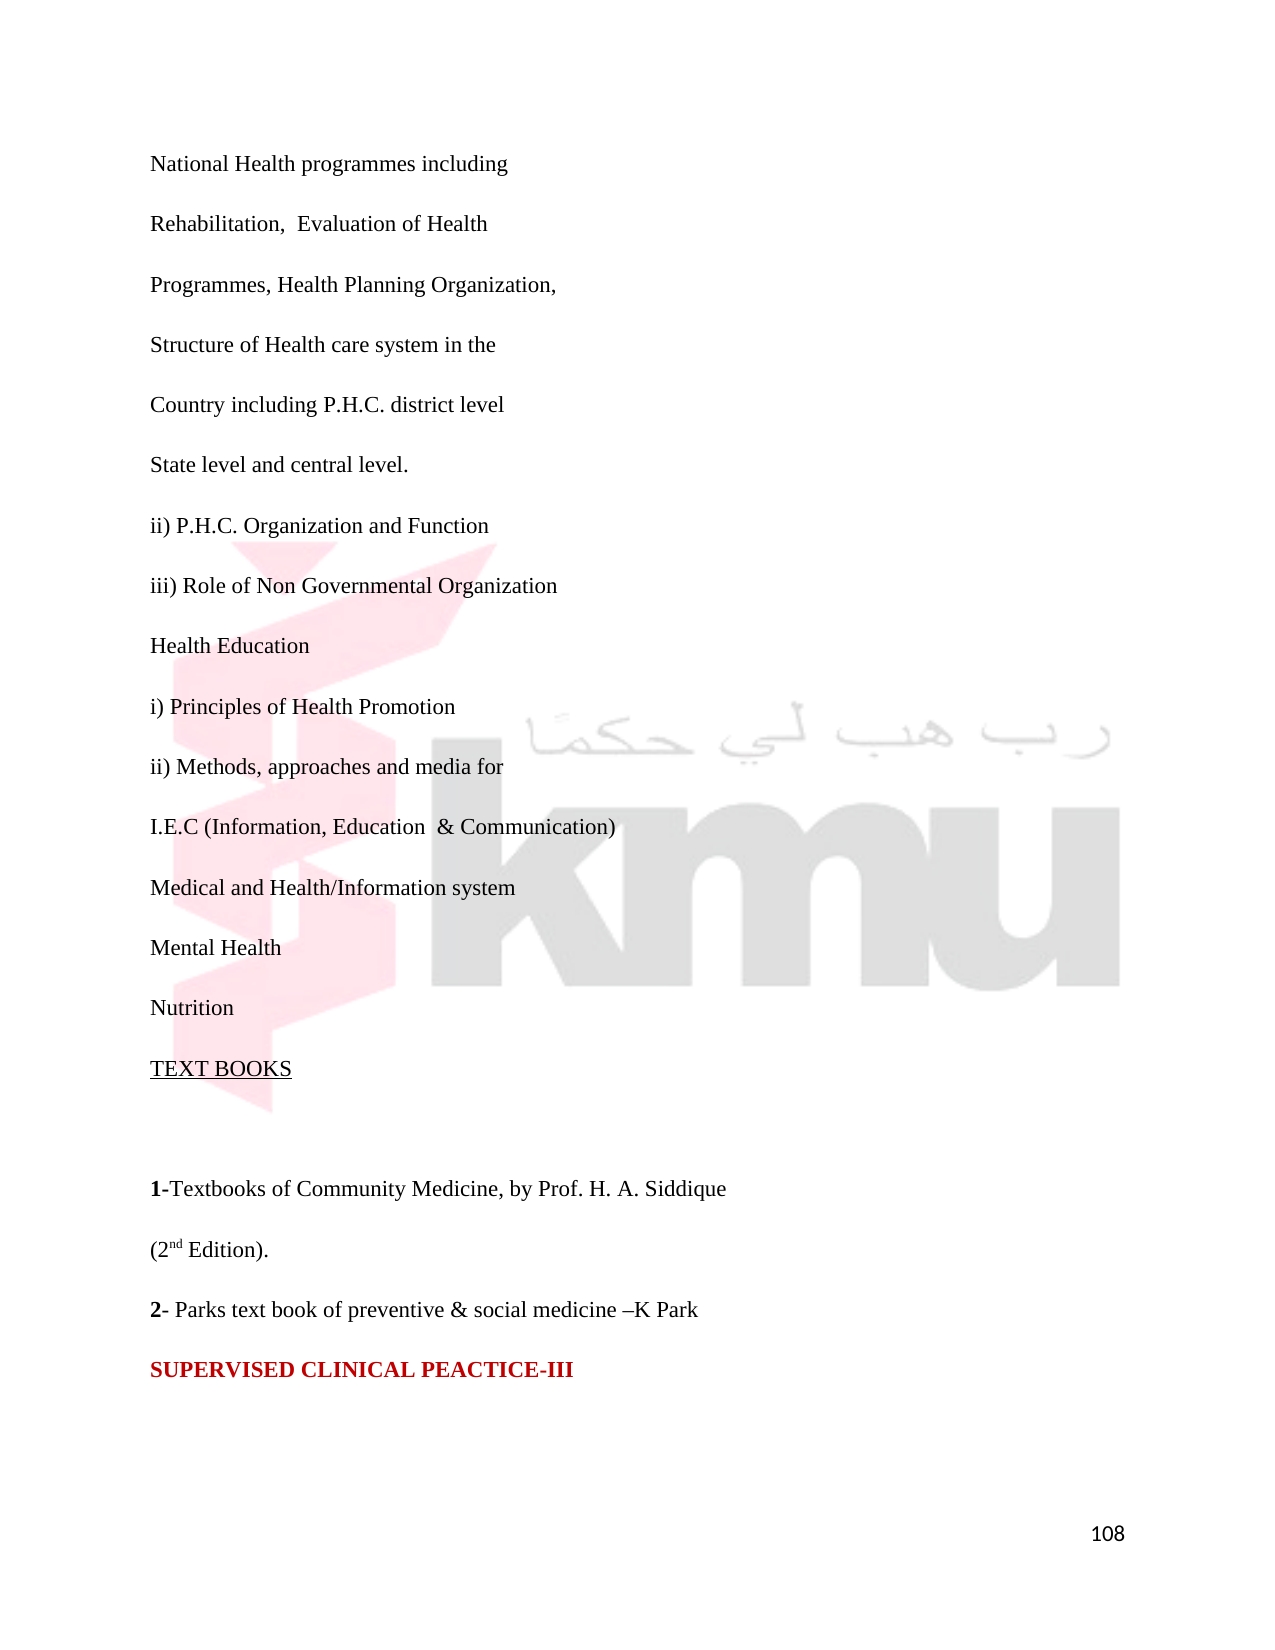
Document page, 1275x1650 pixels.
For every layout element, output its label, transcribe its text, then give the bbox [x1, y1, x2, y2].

text ii) P.H.C. Organization and Function [150, 512, 1125, 538]
text i) Principles of Health Promotion [150, 693, 1125, 719]
text Structure of Health care system in the [150, 331, 1125, 357]
text I.E.C (Information, Education & Communication) [150, 813, 1125, 840]
text iii) Role of Non Governmental Organization [150, 572, 1125, 598]
text 2- Parks text book of preventive & social medicine –K Park [150, 1296, 1125, 1322]
text Health Education [150, 632, 1125, 659]
text ii) Methods, approaches and media for [150, 753, 1125, 779]
text Country including P.H.C. district level [150, 391, 1125, 418]
text Mental Health [150, 934, 1125, 960]
text TEXT BOOKS [150, 1055, 1125, 1081]
text Programmes, Health Planning Organization, [150, 271, 1125, 297]
text SUPERVISED CLINICAL PEACTICE-III [150, 1356, 1125, 1383]
text Medical and Health/Information system [150, 874, 1125, 900]
text 1-Textbooks of Community Medicine, by Prof. H. A. Siddique [150, 1175, 1125, 1202]
text (2nd Edition). [150, 1236, 1125, 1262]
text Nutrition [150, 994, 1125, 1021]
text State level and central level. [150, 452, 1125, 478]
text Rehabilitation, Evaluation of Health [150, 210, 1125, 237]
text National Health programmes including [150, 150, 1125, 176]
